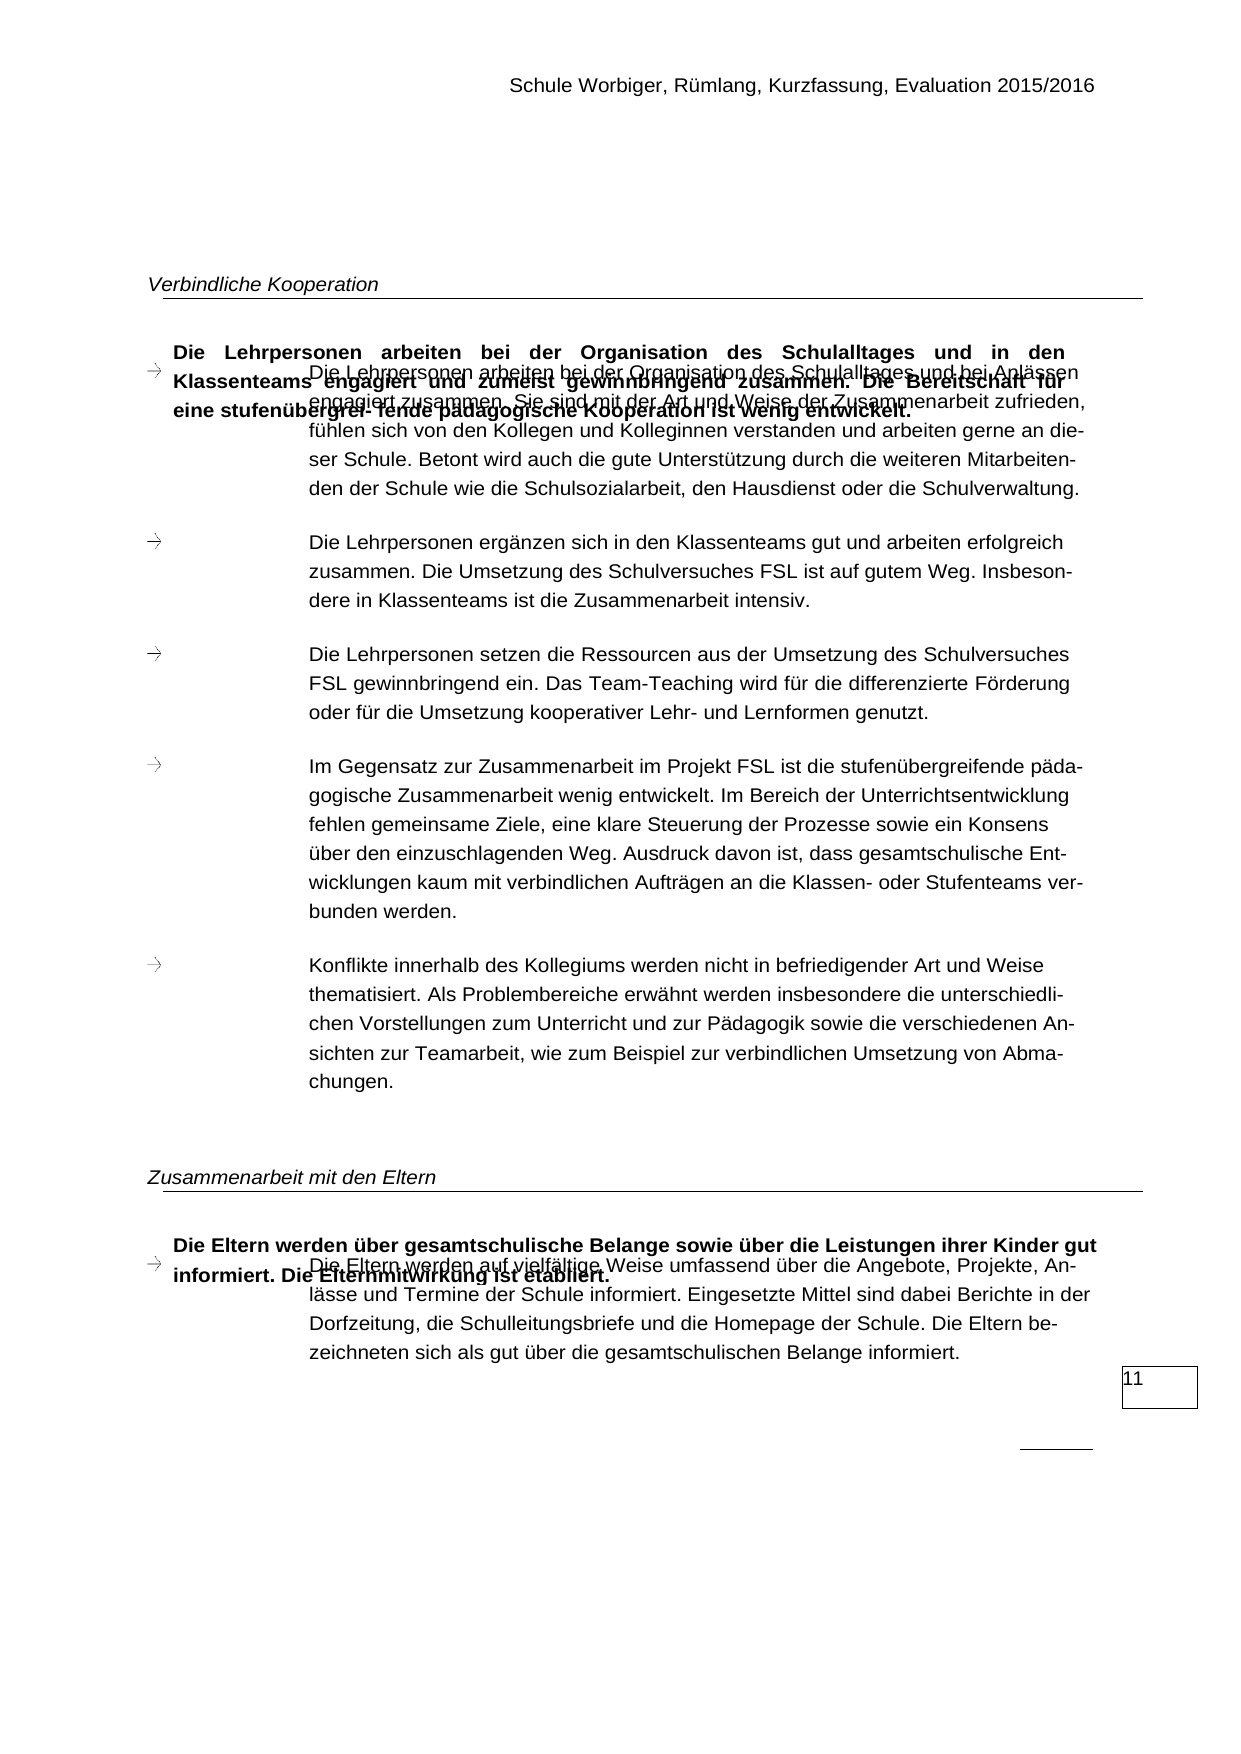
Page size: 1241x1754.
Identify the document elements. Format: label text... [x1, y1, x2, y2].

picture [147, 533, 161, 549]
text Konflikte innerhalb des Kollegiums werden nicht in befriedigender Art und Weise thematisiert. Als Problembereiche erwähnt werden insbesondere die unterschiedli- chen Vorstellungen zum Unterricht und zur Pädagogik sowie die verschiedenen An- sichten zur Teamarbeit, wie zum Beispiel zur verbindlichen Umsetzung von Abma- chungen. [309, 954, 1096, 1093]
picture [1123, 1367, 1197, 1408]
picture [147, 757, 161, 772]
text Zusammenarbeit mit den Eltern [147, 1166, 1096, 1188]
text Die Lehrpersonen ergänzen sich in den Klassenteams gut und arbeiten erfolgreich zusammen. Die Umsetzung des Schulversuches FSL ist auf gutem Weg. Insbeson- dere in Klassenteams ist die Zusammenarbeit intensiv. [309, 531, 1096, 612]
picture [147, 363, 161, 378]
text Die Eltern werden auf vielfältige Weise umfassend über die Angebote, Projekte, An- lässe und Termine der Schule informiert. Eingesetzte Mittel sind dabei Berichte in der Dorfzeitung, die Schulleitungsbriefe und die Homepage der Schule. Die Eltern be- zeichneten sich als gut über die gesamtschulischen Belange informiert. [309, 1254, 1096, 1363]
text Die Lehrpersonen arbeiten bei der Organisation des Schulalltages und bei Anlässen engagiert zusammen. Sie sind mit der Art und Weise der Zusammenarbeit zufrieden, fühlen sich von den Kollegen und Kolleginnen verstanden und arbeiten gerne an die- ser Schule. Betont wird auch die gute Unterstützung durch die weiteren Mitarbeiten- den der Schule wie die Schulsozialarbeit, den Hausdienst oder die Schulverwaltung. [309, 361, 1096, 499]
picture [164, 70, 1115, 106]
text Die Lehrpersonen setzen die Ressourcen aus der Umsetzung des Schulversuches FSL gewinnbringend ein. Das Team-Teaching wird für die differenzierte Förderung oder für die Umsetzung kooperativer Lehr- und Lernformen genutzt. [309, 643, 1071, 724]
picture [147, 646, 161, 661]
picture [147, 1256, 161, 1271]
picture [147, 957, 161, 972]
text Im Gegensatz zur Zusammenarbeit im Projekt FSL ist die stufenübergreifende päda- gogische Zusammenarbeit wenig entwickelt. Im Bereich der Unterrichtsentwicklung fehlen gemeinsame Ziele, eine klare Steuerung der Prozesse sowie ein Konsens über den einzuschlagenden Weg. Ausdruck davon ist, dass gesamtschulische Ent- wicklungen kaum mit verbindlichen Aufträgen an die Klassen- oder Stufenteams ver- bunden werden. [309, 755, 1089, 923]
text Verbindliche Kooperation [147, 273, 1096, 295]
